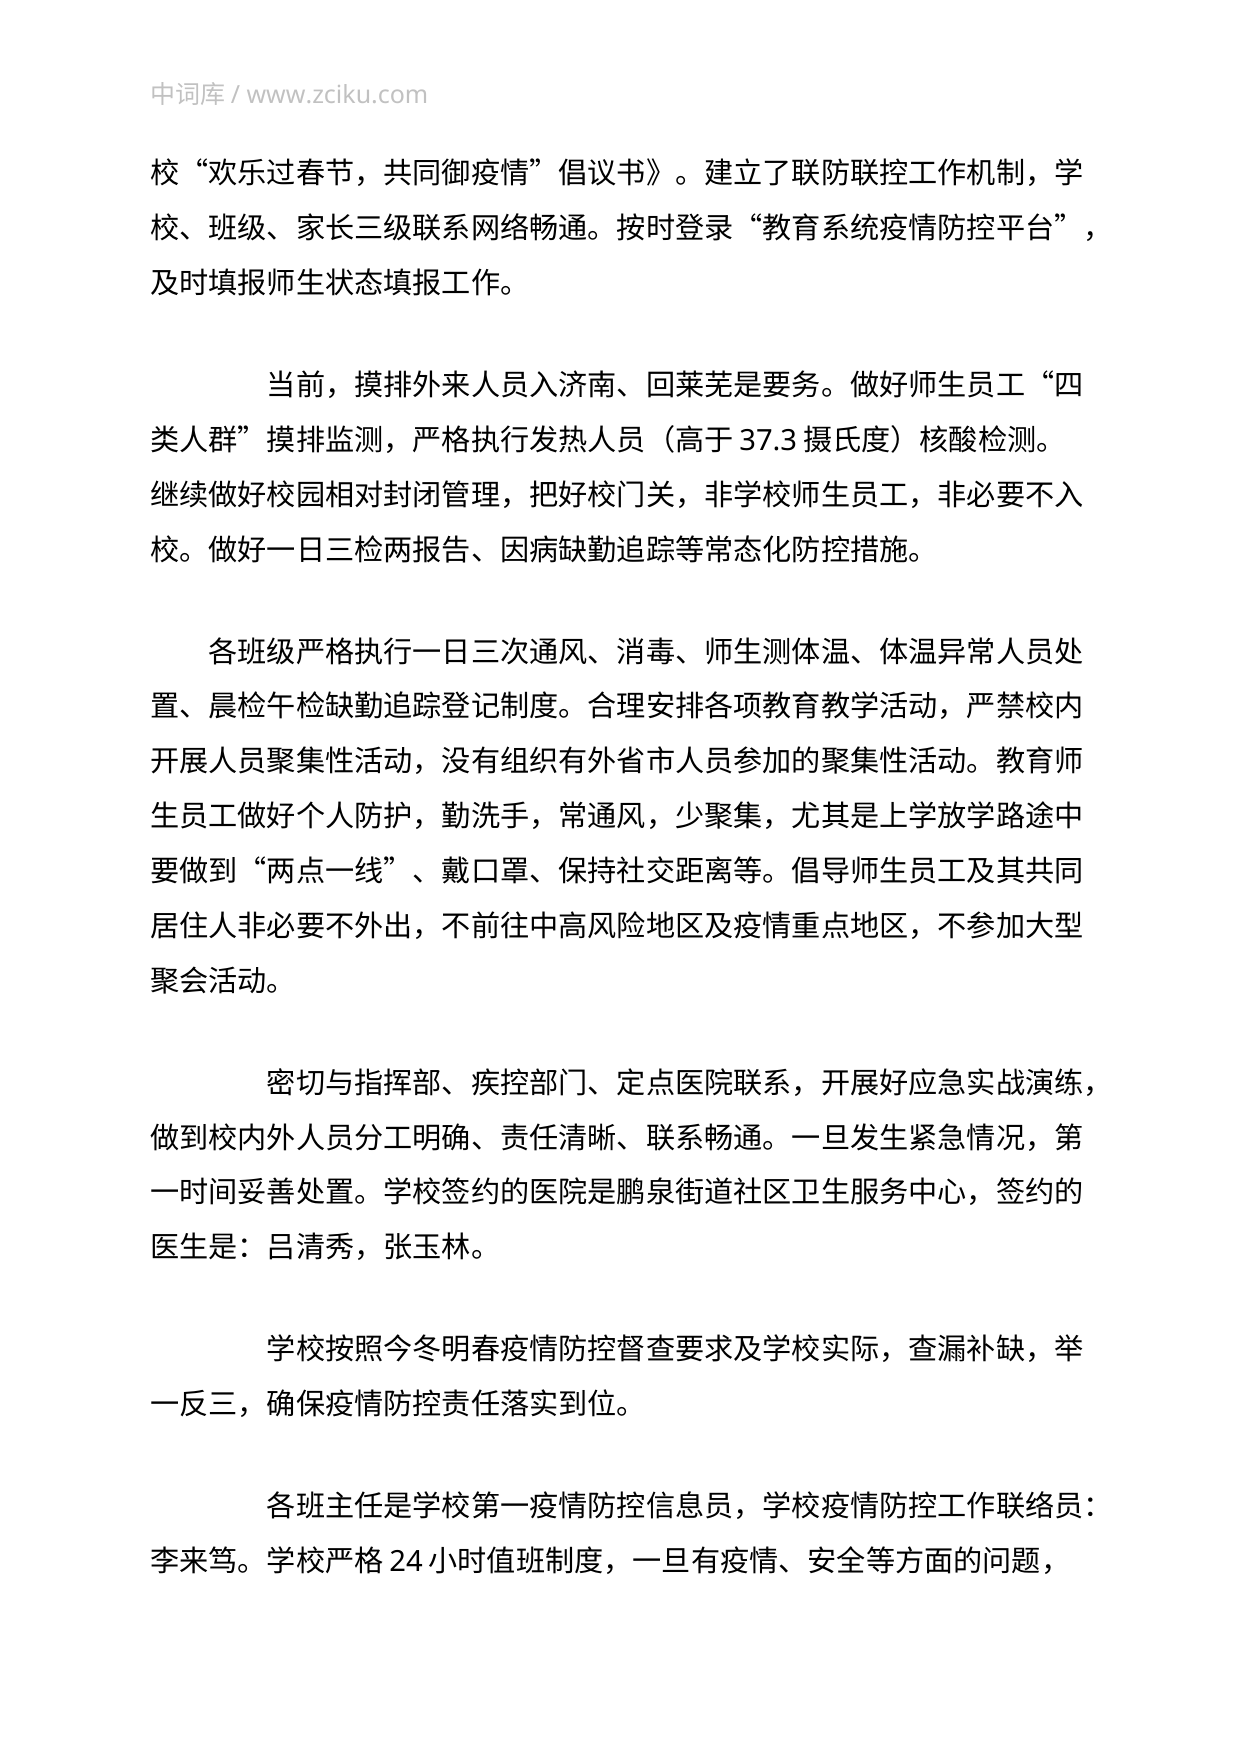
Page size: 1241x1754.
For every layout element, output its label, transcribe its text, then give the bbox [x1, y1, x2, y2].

text 当前，摸排外来人员入济南、回莱芜是要务。做好师生员工“四类人群”摸排监测，严格执行发热人员（高于37.3摄氏度）核酸检测。继续做好校园相对封闭管理，把好校门关，非学校师生员工，非必要不入校。做好一日三检两报告、因病缺勤追踪等常态化防控措施。 [150, 362, 1090, 569]
text 各班级严格执行一日三次通风、消毒、师生测体温、体温异常人员处置、晨检午检缺勤追踪登记制度。合理安排各项教育教学活动，严禁校内开展人员聚集性活动，没有组织有外省市人员参加的聚集性活动。教育师生员工做好个人防护，勤洗手，常通风，少聚集，尤其是上学放学路途中要做到“两点一线”、戴口罩、保持社交距离等。倡导师生员工及其共同居住人非必要不外出，不前往中高风险地区及疫情重点地区，不参加大型聚会活动。 [150, 628, 1090, 1000]
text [150, 150, 1090, 302]
text 学校按照今冬明春疫情防控督查要求及学校实际，查漏补缺，举一反三，确保疫情防控责任落实到位。 [150, 1326, 1090, 1423]
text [150, 1482, 1090, 1580]
text 密切与指挥部、疾控部门、定点医院联系，开展好应急实战演练，做到校内外人员分工明确、责任清晰、联系畅通。一旦发生紧急情况，第一时间妥善处置。学校签约的医院是鹏泉街道社区卫生服务中心，签约的医生是：吕清秀，张玉林。 [150, 1059, 1090, 1266]
